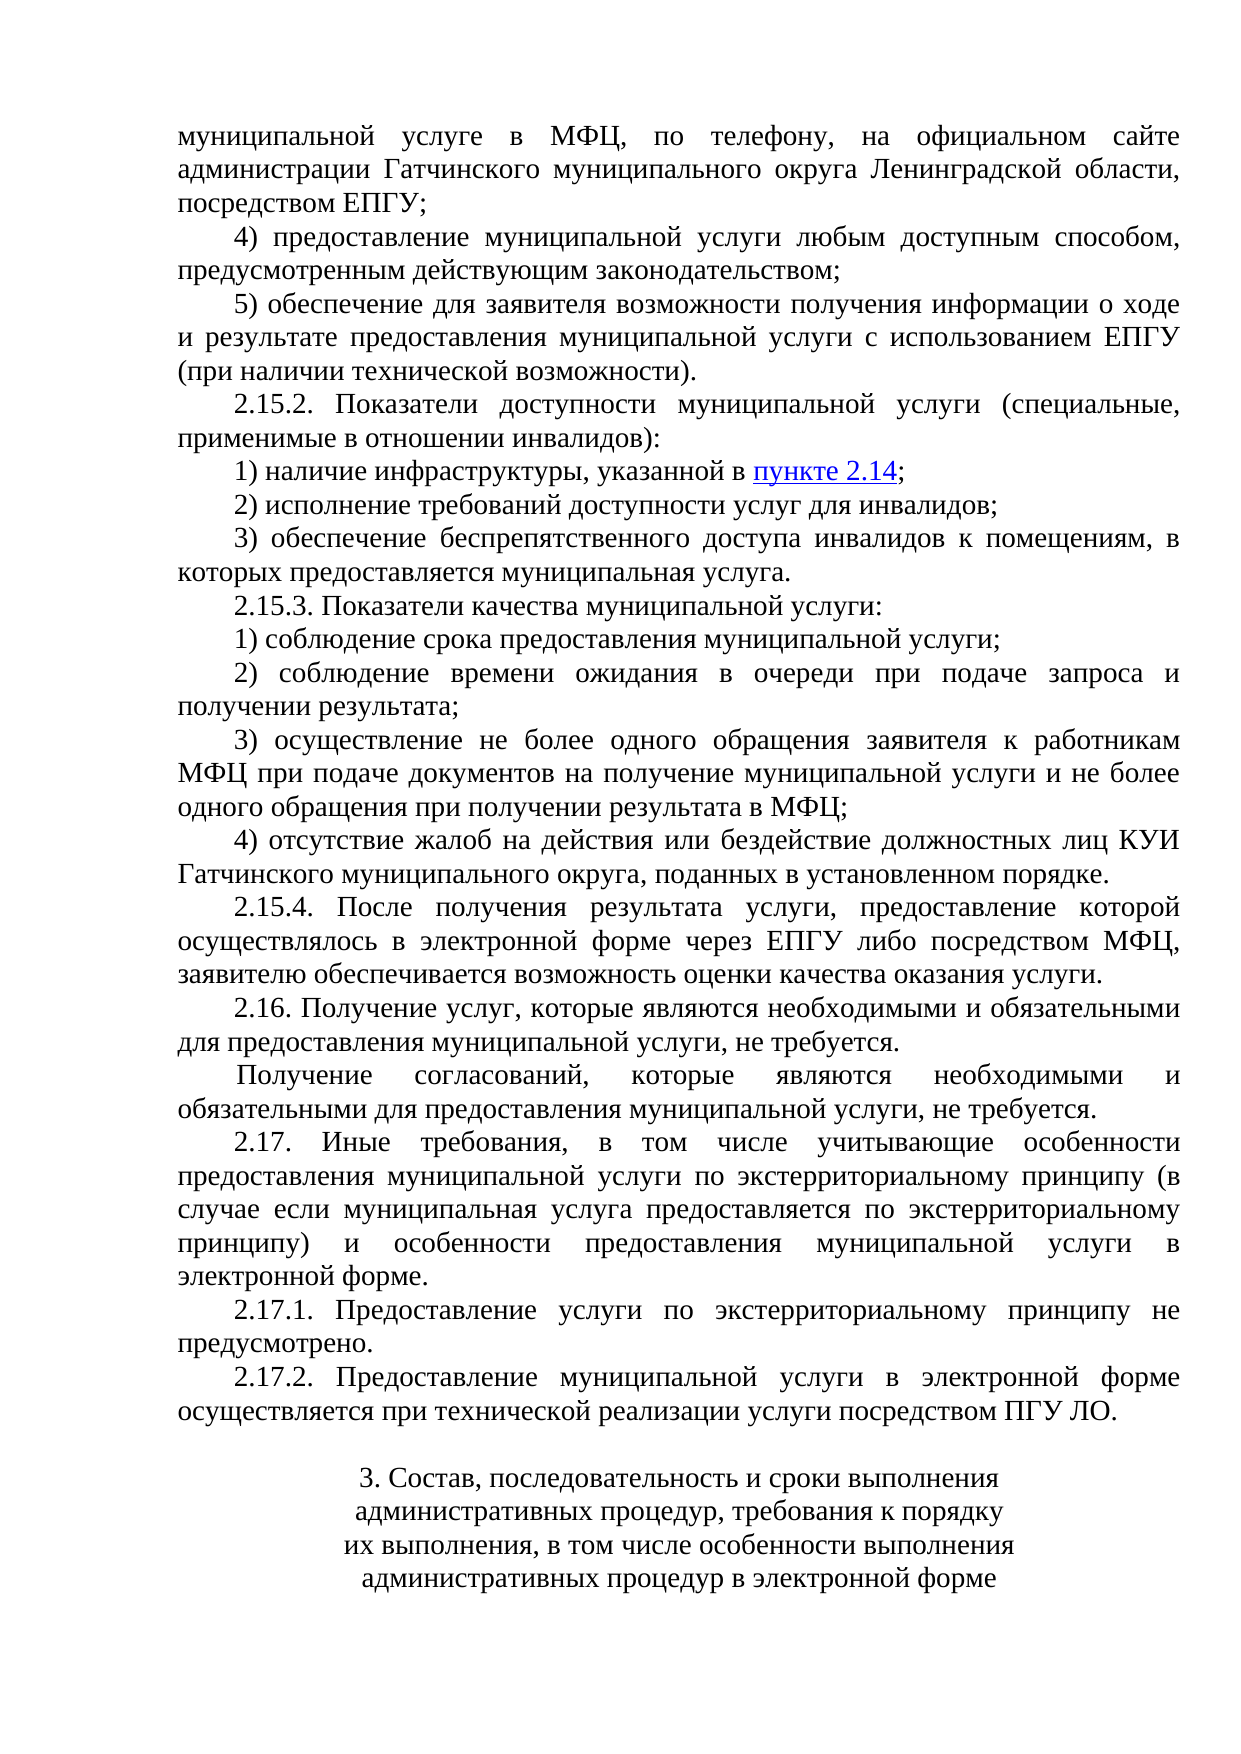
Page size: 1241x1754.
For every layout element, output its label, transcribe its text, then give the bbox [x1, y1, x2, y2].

text 3. Состав, последовательность и сроки выполнения [177, 1460, 1181, 1493]
text 2.15.2. Показатели доступности муниципальной услуги (специальные, применимые в отношении инвалидов): [177, 386, 1181, 453]
text 2.17.2. Предоставление муниципальной услуги в электронной форме осуществляется при технической реализации услуги посредством ПГУ ЛО. [177, 1359, 1181, 1426]
text 1) соблюдение срока предоставления муниципальной услуги; [177, 621, 1181, 655]
text 1) наличие инфраструктуры, указанной в пункте 2.14; [177, 453, 1181, 487]
text 3) обеспечение беспрепятственного доступа инвалидов к помещениям, в которых предоставляется муниципальная услуга. [177, 521, 1181, 588]
text 2) исполнение требований доступности услуг для инвалидов; [177, 487, 1181, 521]
text 5) обеспечение для заявителя возможности получения информации о ходе и результате предоставления муниципальной услуги с использованием ЕПГУ (при наличии технической возможности). [177, 286, 1181, 386]
text 2.15.3. Показатели качества муниципальной услуги: [177, 588, 1181, 621]
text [177, 118, 1181, 219]
text 2) соблюдение времени ожидания в очереди при подаче запроса и получении результата; [177, 655, 1181, 722]
text 4) отсутствие жалоб на действия или бездействие должностных лиц КУИ Гатчинского муниципального округа, поданных в установленном порядке. [177, 822, 1181, 889]
text 2.17. Иные требования, в том числе учитывающие особенности предоставления муниципальной услуги по экстерриториальному принципу (в случае если муниципальная услуга предоставляется по экстерриториальному принципу) и особенности предоставления муниципальной услуги в электронной форме. [177, 1124, 1181, 1292]
text административных процедур, требования к порядку [177, 1493, 1181, 1527]
text 2.15.4. После получения результата услуги, предоставление которой осуществлялось в электронной форме через ЕПГУ либо посредством МФЦ, заявителю обеспечивается возможность оценки качества оказания услуги. [177, 889, 1181, 990]
text Получение согласований, которые являются необходимыми и обязательными для предоставления муниципальной услуги, не требуется. [177, 1057, 1181, 1124]
text 2.16. Получение услуг, которые являются необходимыми и обязательными для предоставления муниципальной услуги, не требуется. [177, 990, 1181, 1057]
text 2.17.1. Предоставление услуги по экстерриториальному принципу не предусмотрено. [177, 1292, 1181, 1359]
text 3) осуществление не более одного обращения заявителя к работникам МФЦ при подаче документов на получение муниципальной услуги и не более одного обращения при получении результата в МФЦ; [177, 722, 1181, 822]
text административных процедур в электронной форме [177, 1560, 1181, 1594]
text 4) предоставление муниципальной услуги любым доступным способом, предусмотренным действующим законодательством; [177, 219, 1181, 286]
text их выполнения, в том числе особенности выполнения [177, 1527, 1181, 1560]
